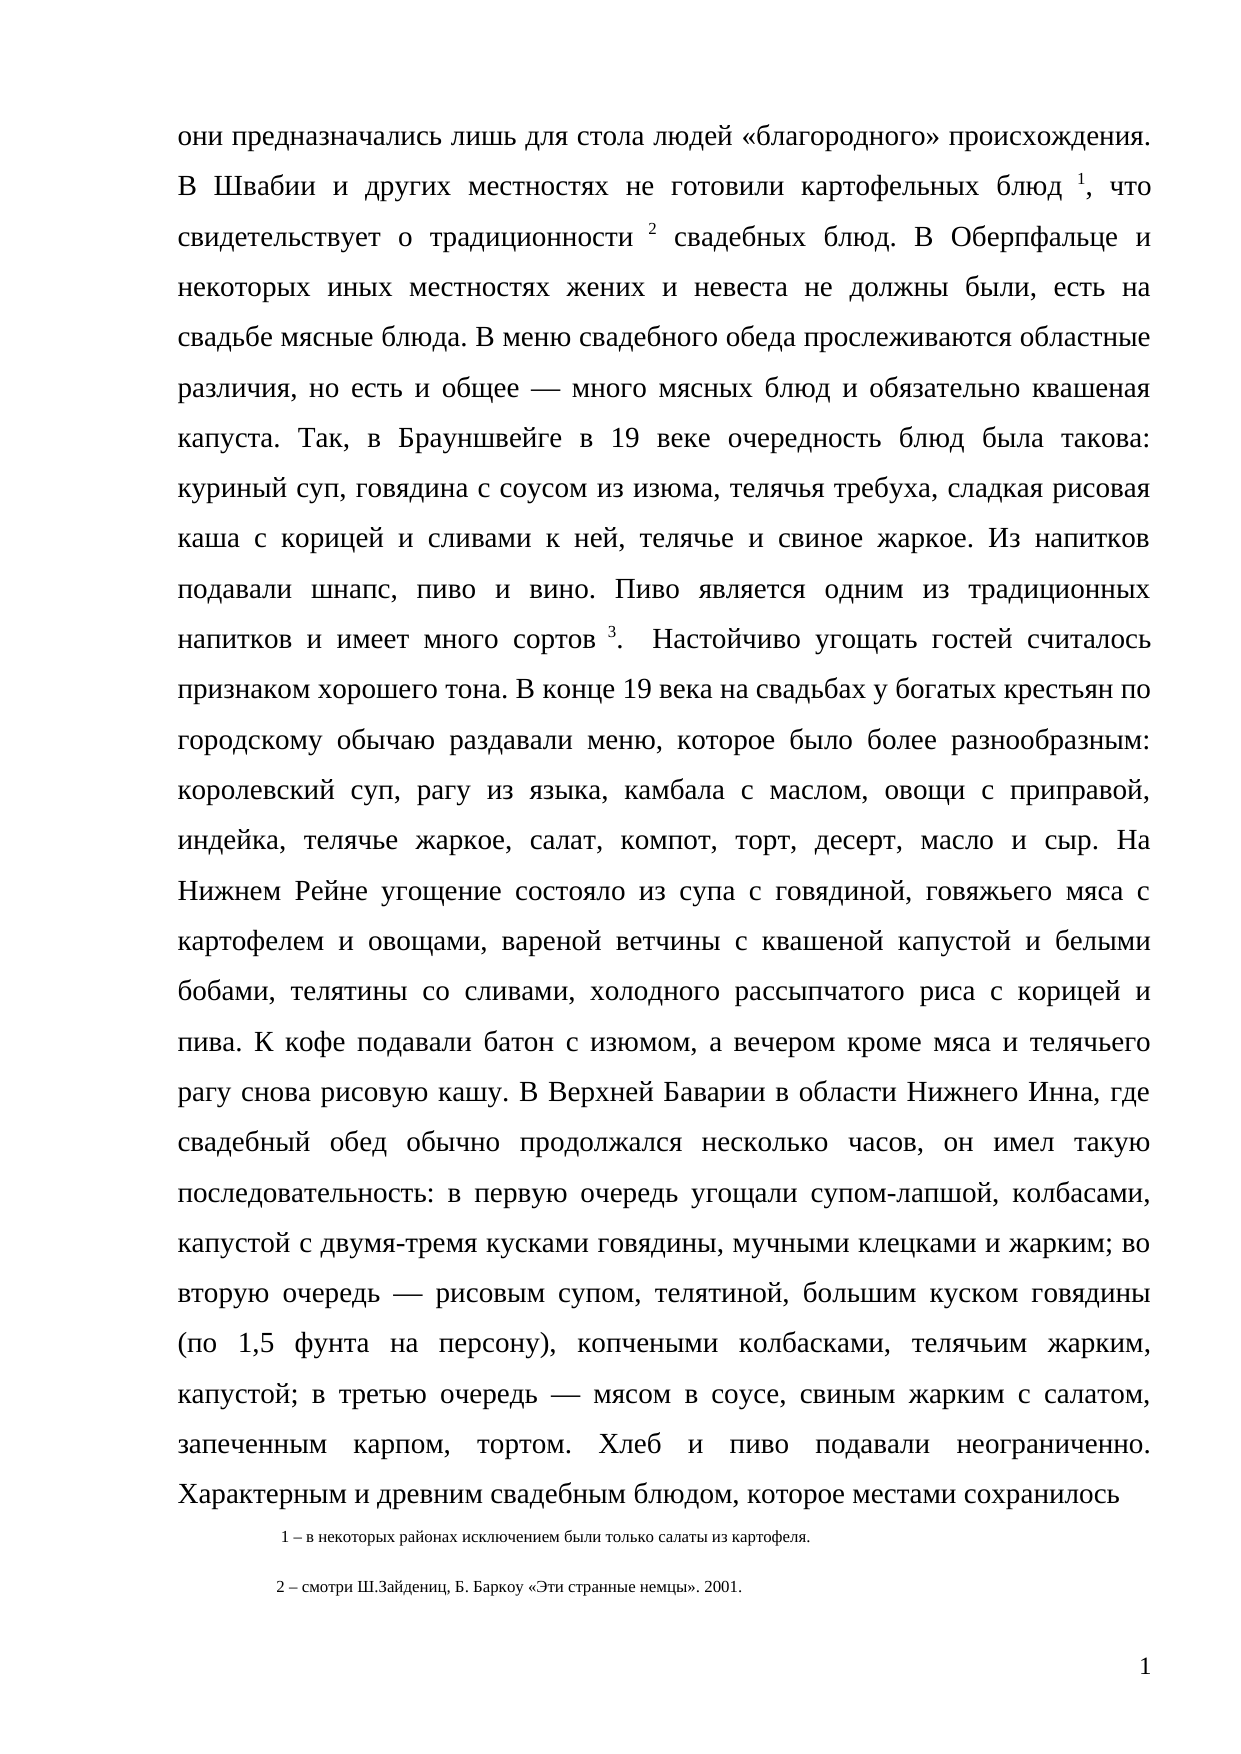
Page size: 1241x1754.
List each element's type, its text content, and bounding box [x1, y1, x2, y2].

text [177, 118, 1152, 1510]
text 2 – смотри Ш.Зайдениц, Б. Баркоу «Эти странные немцы». 2001. [177, 1577, 1152, 1611]
text 1 – в некоторых районах исключением были только салаты из картофеля. [177, 1527, 1152, 1560]
